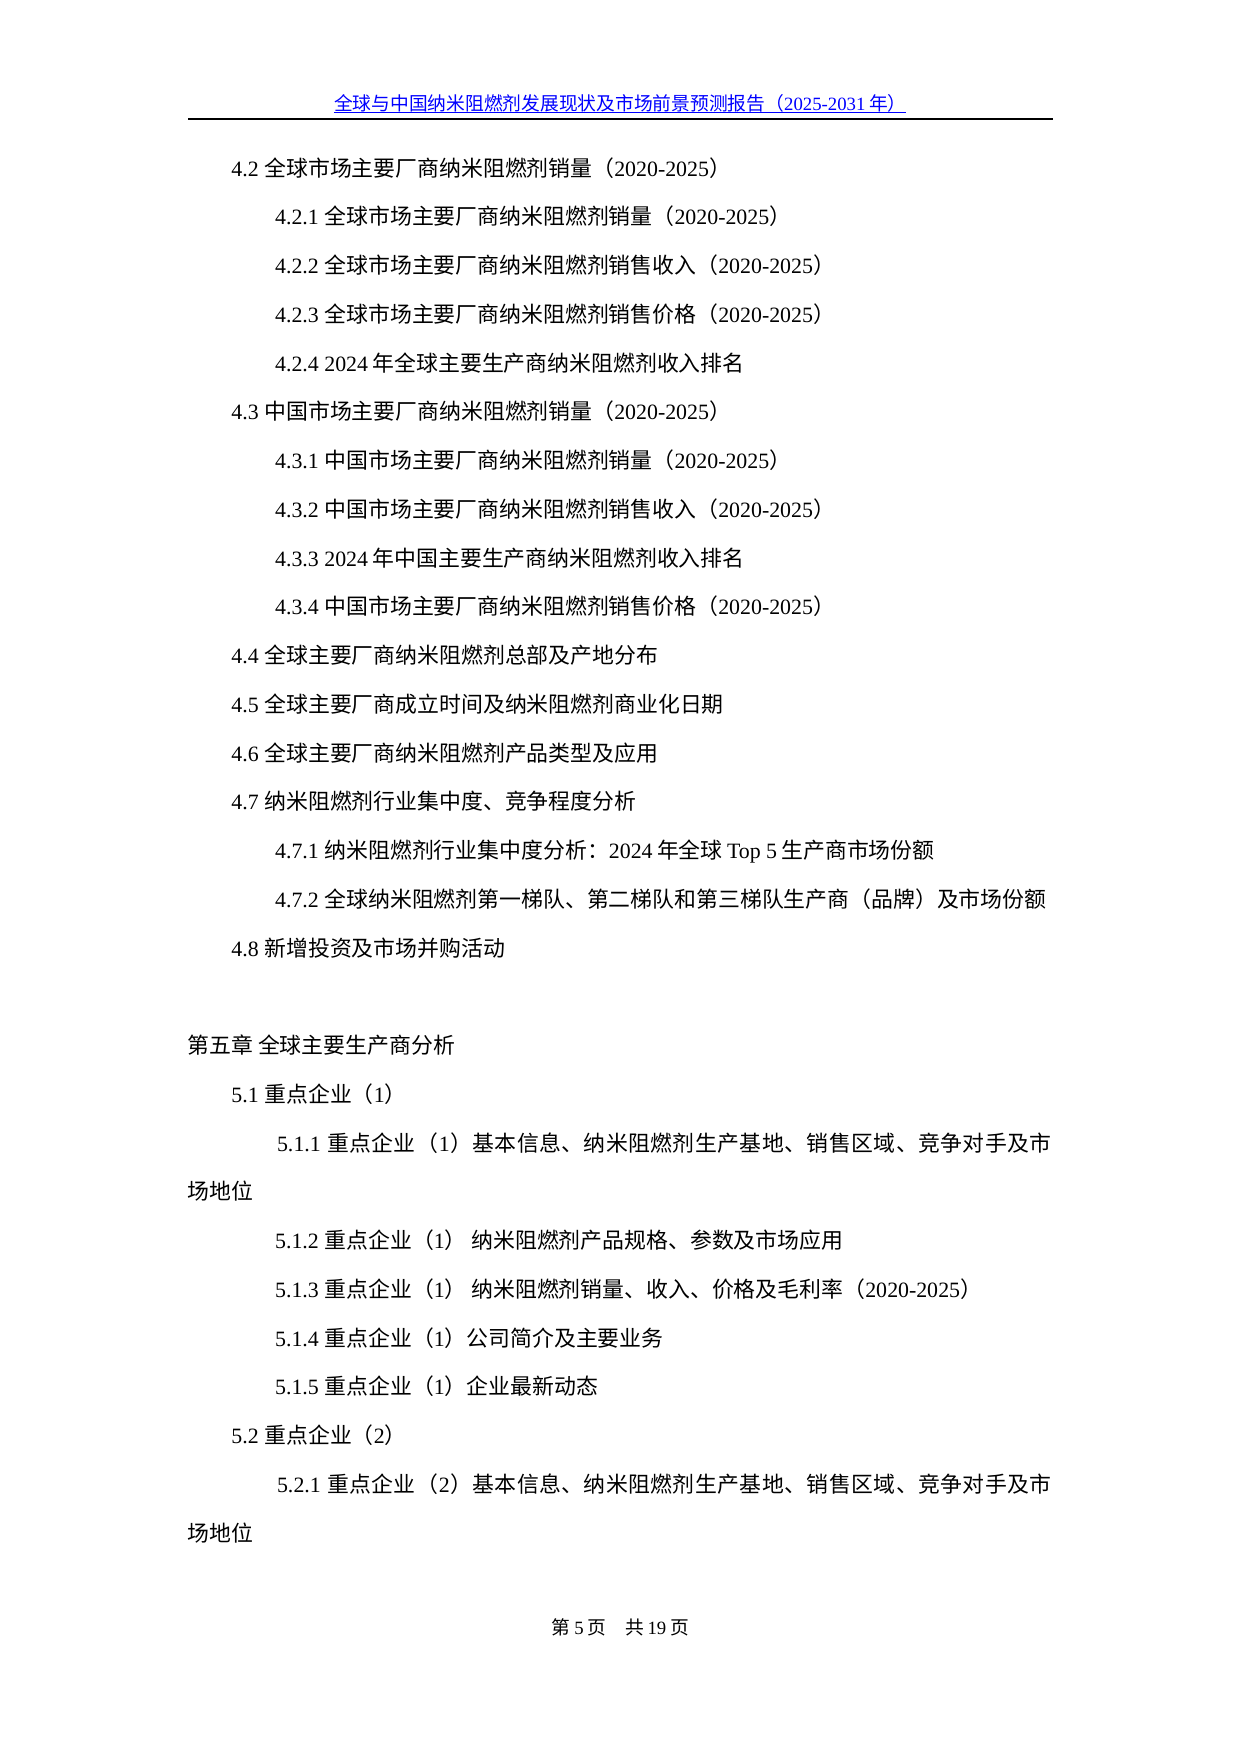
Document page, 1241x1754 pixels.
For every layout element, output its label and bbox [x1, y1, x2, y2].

text [187, 150, 1053, 1548]
